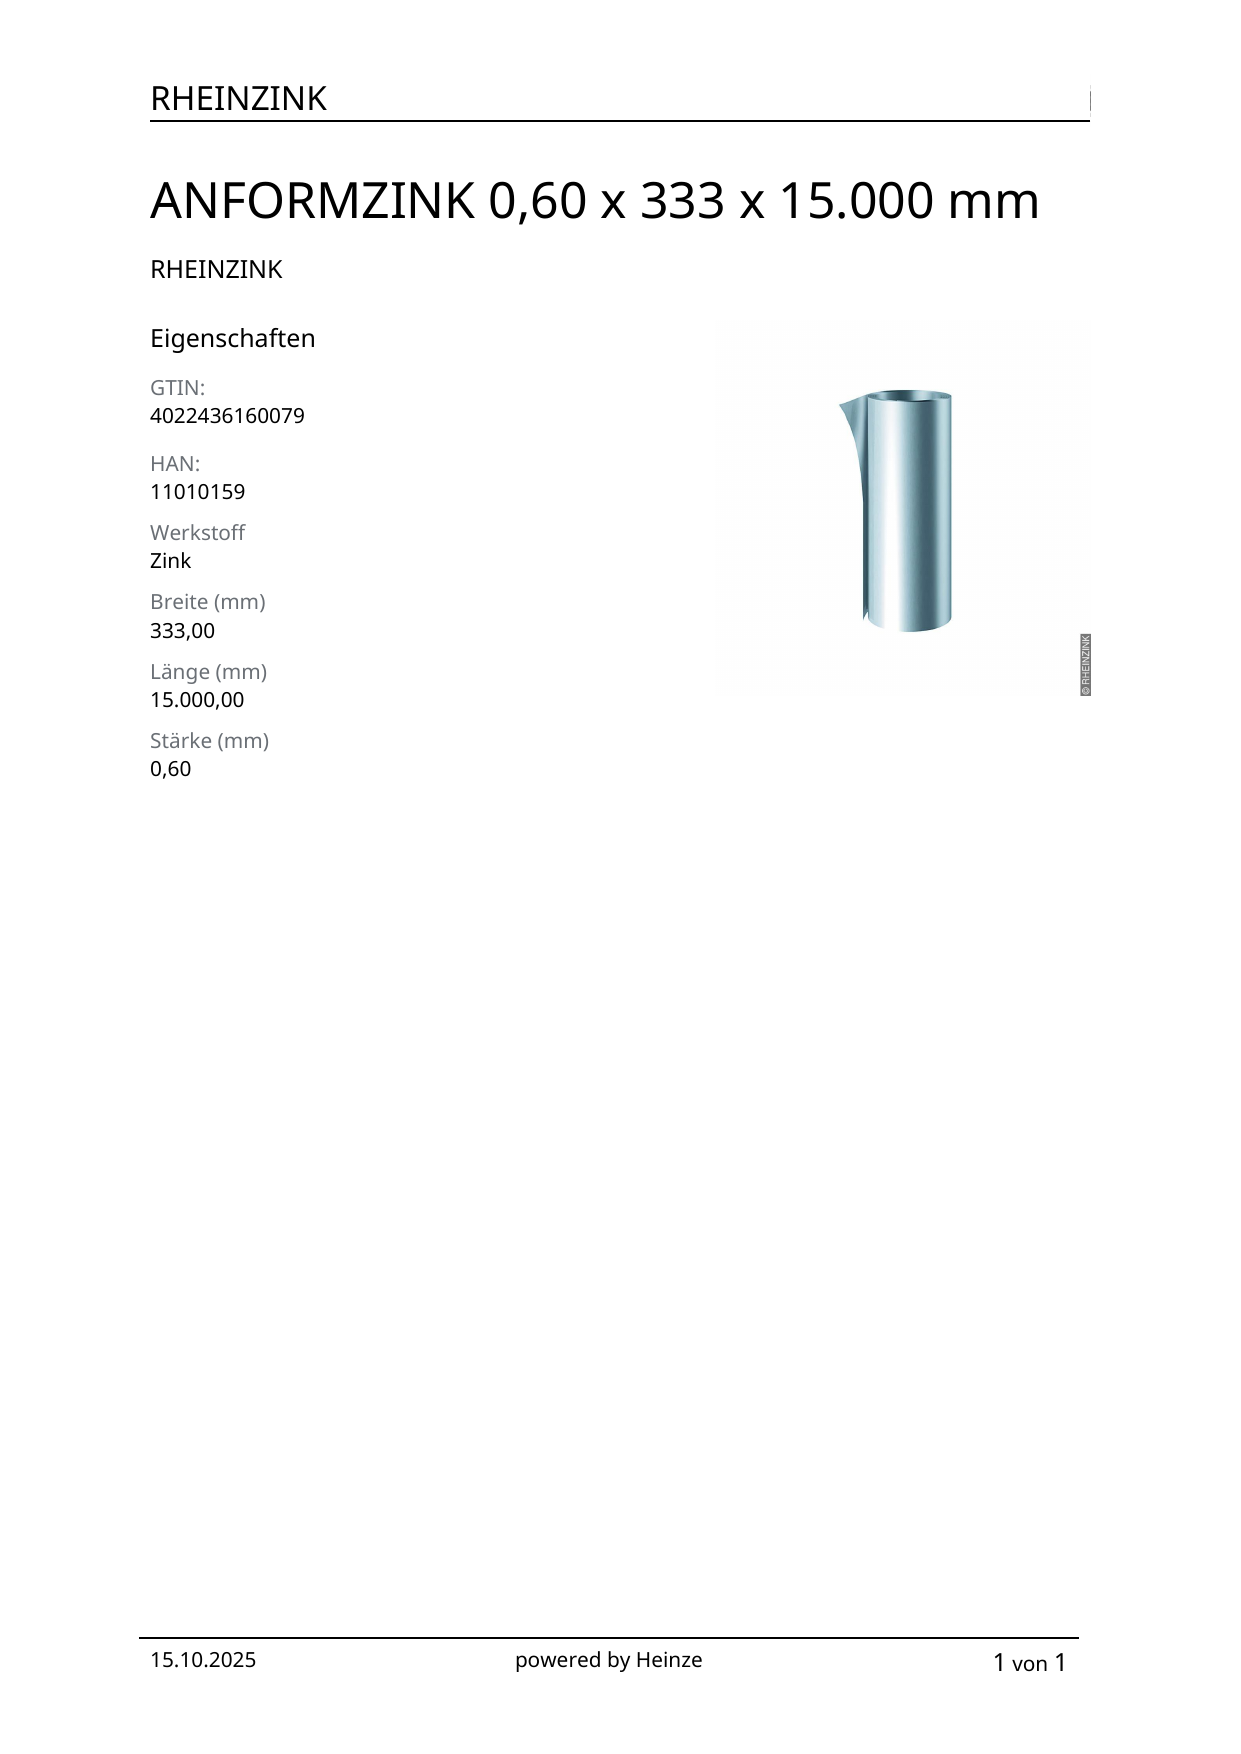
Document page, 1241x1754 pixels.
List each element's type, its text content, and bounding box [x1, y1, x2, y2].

text 4022436160079 [150, 401, 715, 430]
text GTIN: [150, 373, 715, 401]
text 15.000,00 [150, 685, 1090, 714]
text ANFORMZINK 0,60 x 333 x 15.000 mm [150, 165, 1090, 233]
text HAN: [150, 449, 715, 477]
text Zink [150, 546, 715, 575]
text Werkstoff [150, 518, 715, 546]
text Eigenschaften [150, 320, 715, 354]
text 333,00 [150, 616, 715, 644]
text 0,60 [150, 754, 1090, 783]
text RHEINZINK [150, 252, 1090, 286]
text Länge (mm) [150, 657, 715, 685]
text Stärke (mm) [150, 726, 1090, 754]
text 11010159 [150, 477, 715, 506]
picture [715, 320, 1091, 696]
text Breite (mm) [150, 587, 715, 616]
